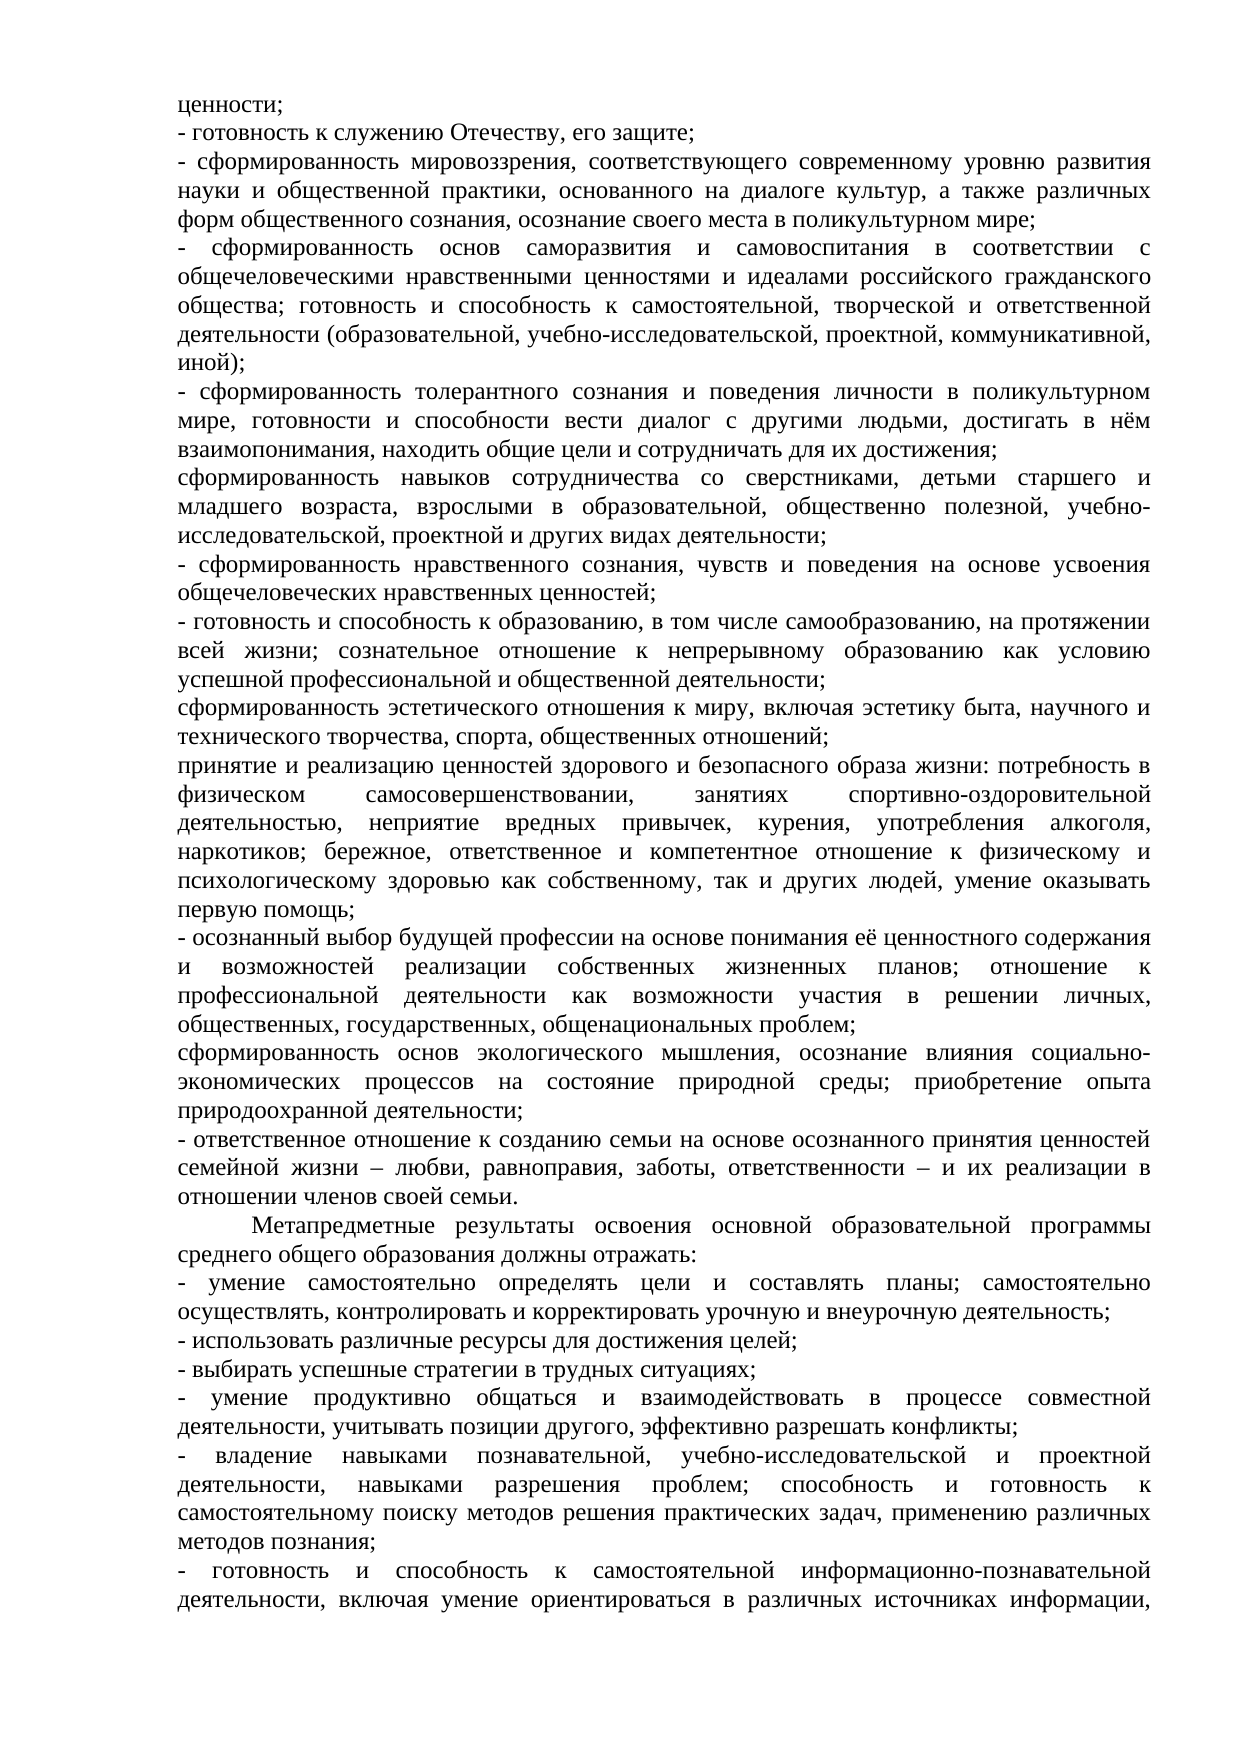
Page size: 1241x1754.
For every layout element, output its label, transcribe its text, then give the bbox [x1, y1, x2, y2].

text принятие и реализацию ценностей здорового и безопасного образа жизни: потребность в физическом самосовершенствовании, занятиях спортивно-оздоровительной деятельностью, неприятие вредных привычек, курения, употребления алкоголя, наркотиков; бережное, ответственное и компетентное отношение к физическому и психологическому здоровью как собственному, так и других людей, умение оказывать первую помощь; [177, 750, 1152, 922]
text - сформированность толерантного сознания и поведения личности в поликультурном мире, готовности и способности вести диалог с другими людьми, достигать в нём взаимопонимания, находить общие цели и сотрудничать для их достижения; [177, 376, 1152, 462]
text - умение самостоятельно определять цели и составлять планы; самостоятельно осуществлять, контролировать и корректировать урочную и внеурочную деятельность; [177, 1267, 1152, 1325]
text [177, 89, 1152, 117]
text - использовать различные ресурсы для достижения целей; [177, 1325, 1152, 1354]
text сформированность навыков сотрудничества со сверстниками, детьми старшего и младшего возраста, взрослыми в образовательной, общественно полезной, учебно-исследовательской, проектной и других видах деятельности; [177, 462, 1152, 549]
text - ответственное отношение к созданию семьи на основе осознанного принятия ценностей семейной жизни – любви, равноправия, заботы, ответственности – и их реализации в отношении членов своей семьи. [177, 1124, 1152, 1210]
text - готовность к служению Отечеству, его защите; [177, 117, 1152, 146]
text - сформированность нравственного сознания, чувств и поведения на основе усвоения общечеловеческих нравственных ценностей; [177, 549, 1152, 606]
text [177, 1555, 1152, 1612]
text - осознанный выбор будущей профессии на основе понимания её ценностного содержания и возможностей реализации собственных жизненных планов; отношение к профессиональной деятельности как возможности участия в решении личных, общественных, государственных, общенациональных проблем; [177, 922, 1152, 1037]
text сформированность основ экологического мышления, осознание влияния социально-экономических процессов на состояние природной среды; приобретение опыта природоохранной деятельности; [177, 1037, 1152, 1124]
text - умение продуктивно общаться и взаимодействовать в процессе совместной деятельности, учитывать позиции другого, эффективно разрешать конфликты; [177, 1382, 1152, 1440]
text Метапредметные результаты освоения основной образовательной программы среднего общего образования должны отражать: [177, 1210, 1152, 1267]
text - владение навыками познавательной, учебно-исследовательской и проектной деятельности, навыками разрешения проблем; способность и готовность к самостоятельному поиску методов решения практических задач, применению различных методов познания; [177, 1440, 1152, 1555]
text - сформированность основ саморазвития и самовоспитания в соответствии с общечеловеческими нравственными ценностями и идеалами российского гражданского общества; готовность и способность к самостоятельной, творческой и ответственной деятельности (образовательной, учебно-исследовательской, проектной, коммуникативной, иной); [177, 232, 1152, 376]
text - выбирать успешные стратегии в трудных ситуациях; [177, 1354, 1152, 1382]
text сформированность эстетического отношения к миру, включая эстетику быта, научного и технического творчества, спорта, общественных отношений; [177, 692, 1152, 750]
text - готовность и способность к образованию, в том числе самообразованию, на протяжении всей жизни; сознательное отношение к непрерывному образованию как условию успешной профессиональной и общественной деятельности; [177, 606, 1152, 692]
text - сформированность мировоззрения, соответствующего современному уровню развития науки и общественной практики, основанного на диалоге культур, а также различных форм общественного сознания, осознание своего места в поликультурном мире; [177, 146, 1152, 232]
